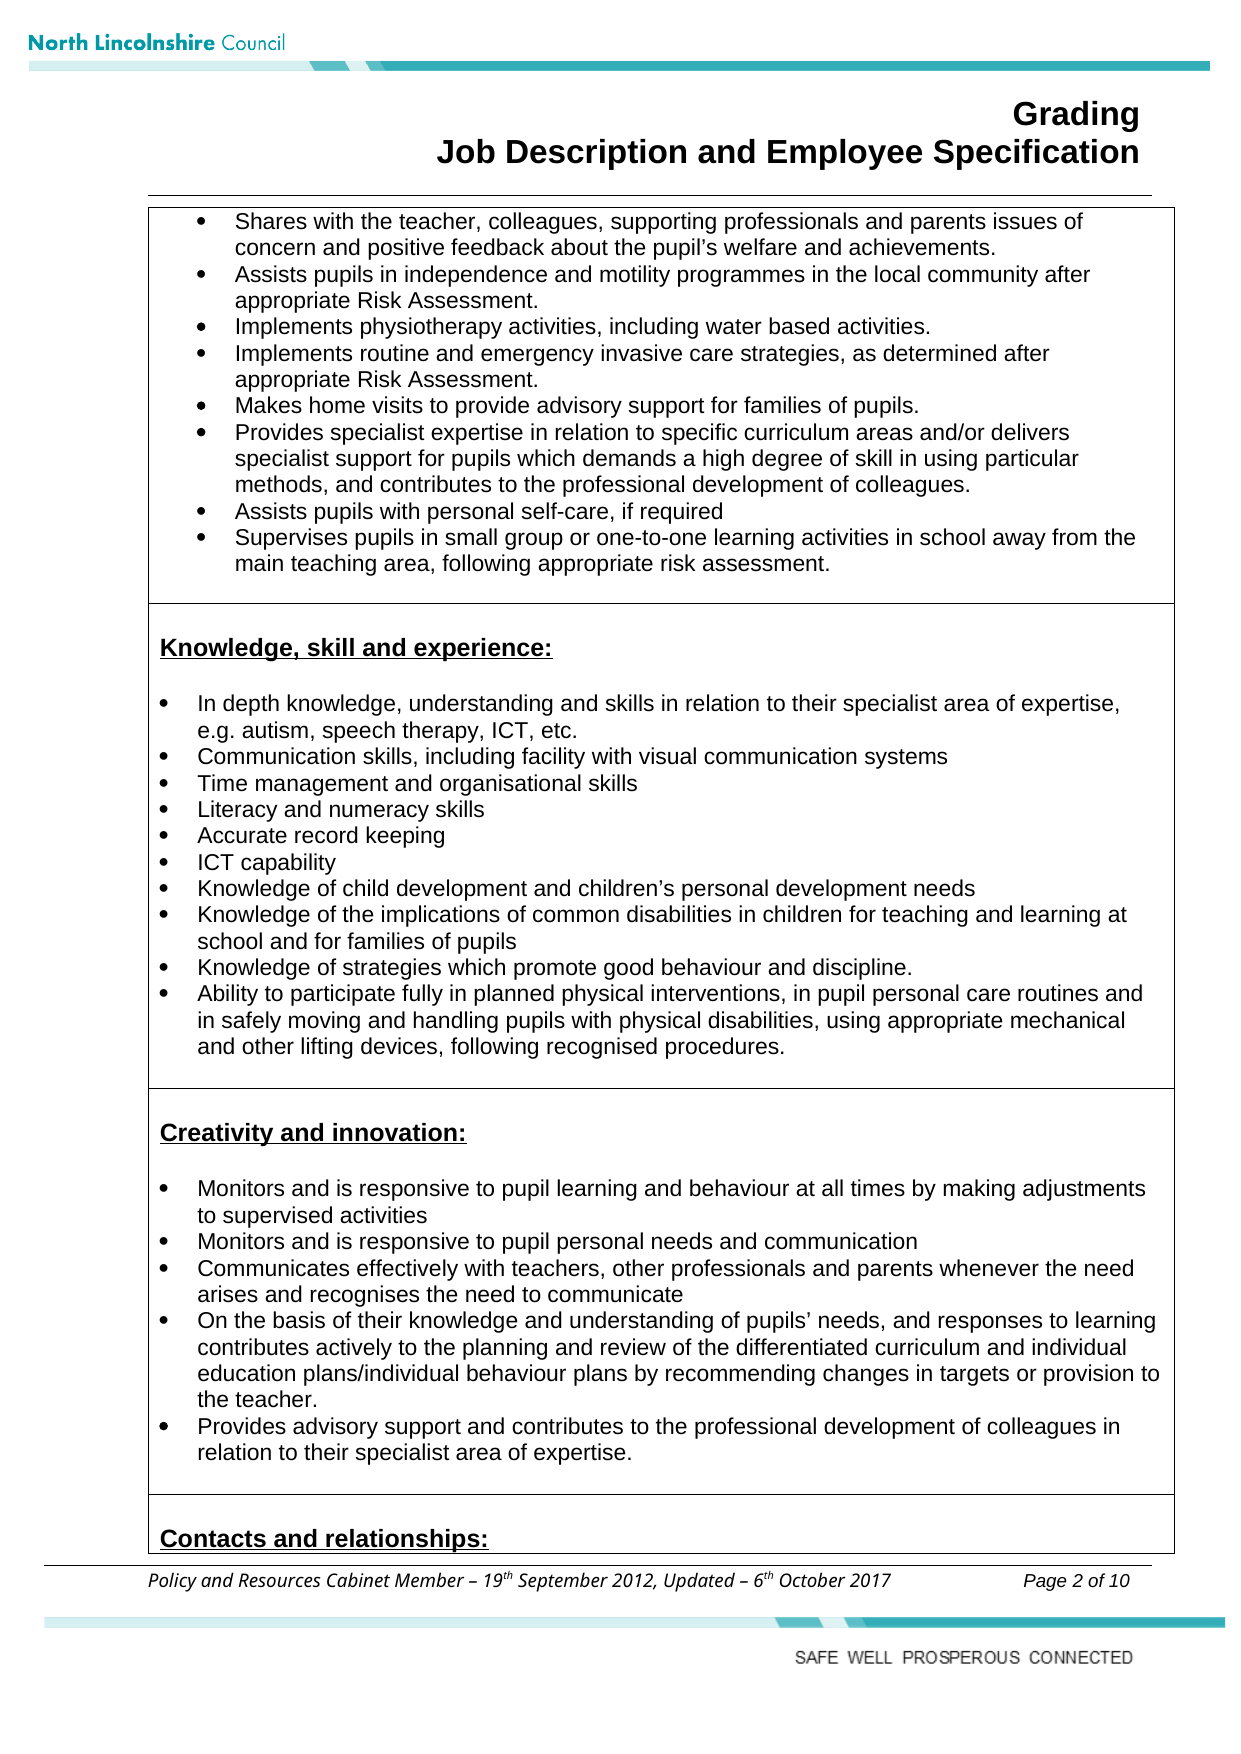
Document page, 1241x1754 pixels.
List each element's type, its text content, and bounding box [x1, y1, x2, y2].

table_cell Knowledge, skill and experience: In depth knowledge, understanding and skills in relation to their specialist area of expertise, e.g. autism, speech therapy, ICT, etc. Communication skills, including facility with visual communication systems Time management and organisational skills Literacy and numeracy skills Accurate record keeping ICT capability Knowledge of child development and children’s personal development needs Knowledge of the implications of common disabilities in children for teaching and learning at school and for families of pupils Knowledge of strategies which promote good behaviour and discipline. Ability to participate fully in planned physical interventions, in pupil personal care routines and in safely moving and handling pupils with physical disabilities, using appropriate mechanical and other lifting devices, following recognised procedures. [149, 604, 1174, 1088]
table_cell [149, 208, 1174, 603]
picture [44, 1617, 1226, 1628]
table_cell Creativity and innovation: Monitors and is responsive to pupil learning and behaviour at all times by making adjustments to supervised activities Monitors and is responsive to pupil personal needs and communication Communicates effectively with teachers, other professionals and parents whenever the need arises and recognises the need to communicate On the basis of their knowledge and understanding of pupils’ needs, and responses to learning contributes actively to the planning and review of the differentiated curriculum and individual education plans/individual behaviour plans by recommending changes in targets or provision to the teacher. Provides advisory support and contributes to the professional development of colleagues in relation to their specialist area of expertise. [149, 1089, 1174, 1494]
picture [28, 33, 1210, 71]
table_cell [149, 1495, 1174, 1553]
picture [750, 1641, 1152, 1679]
